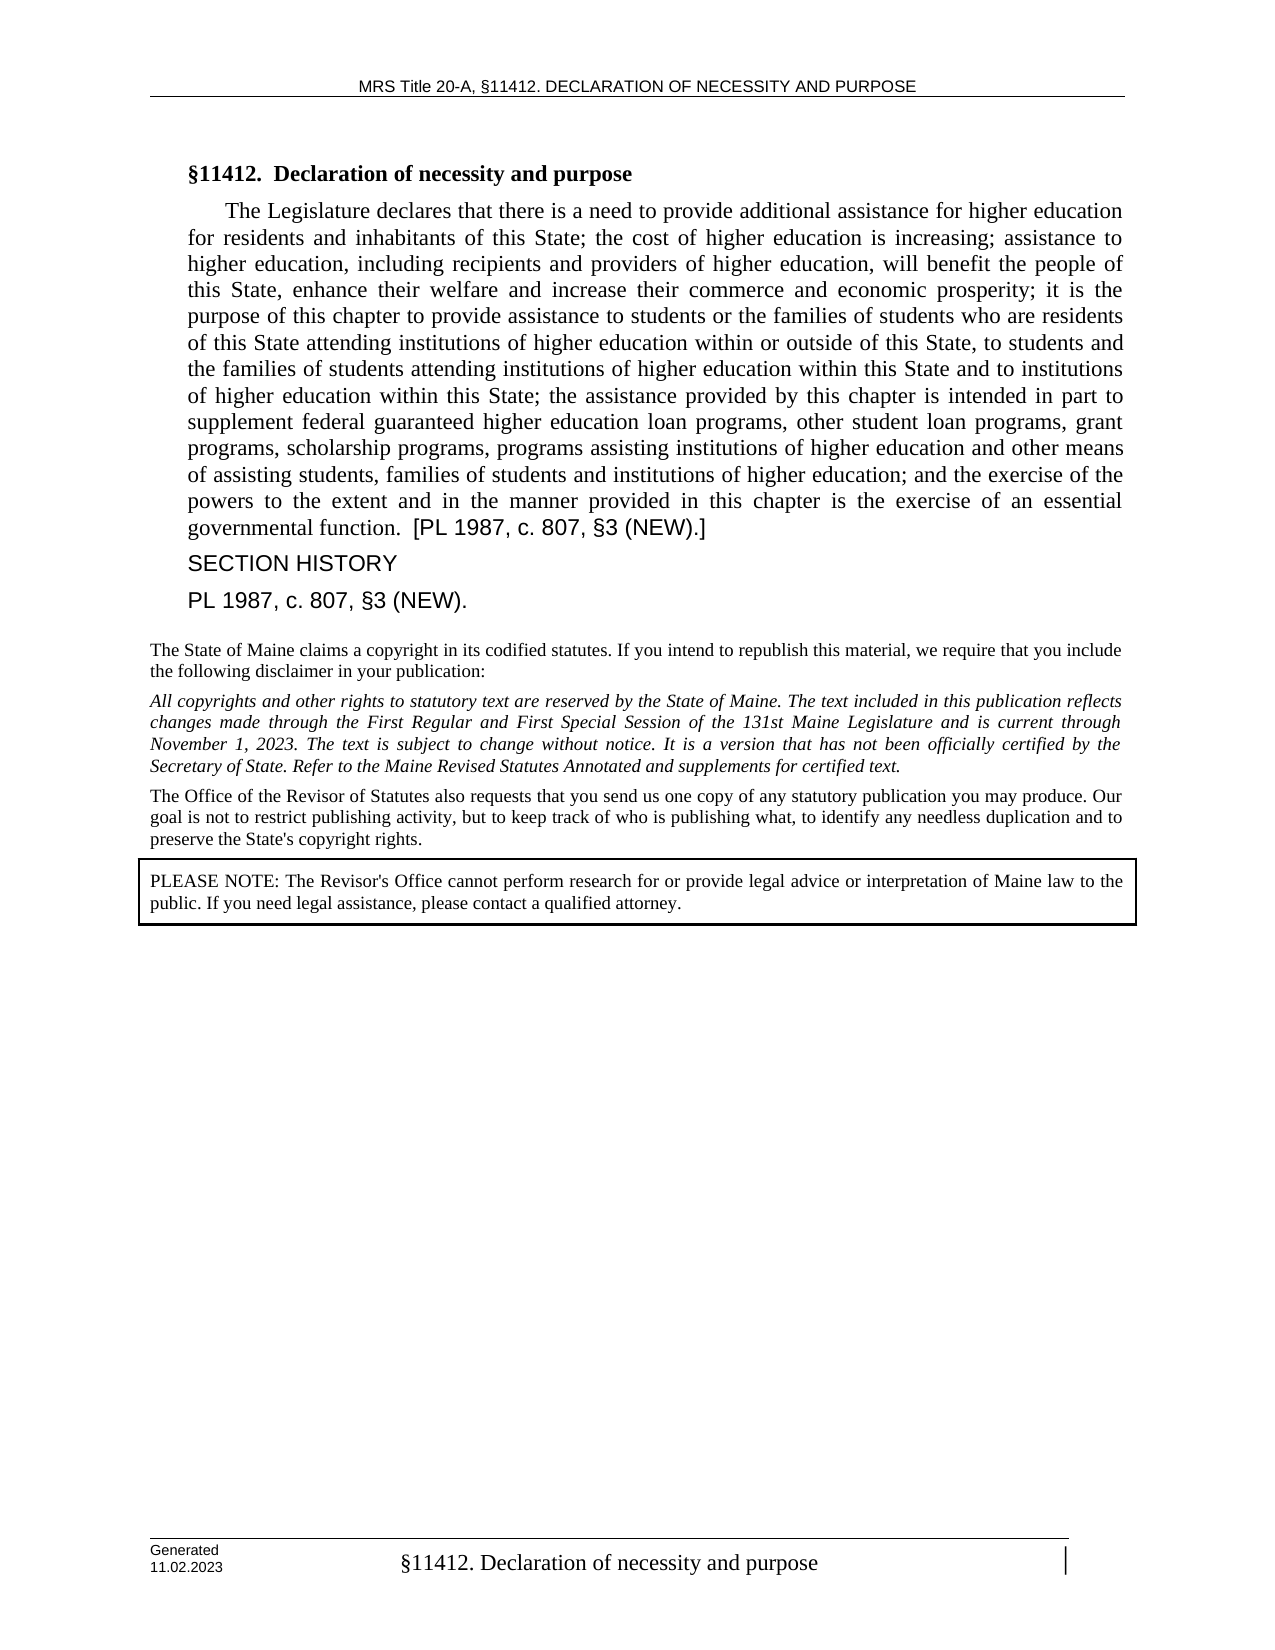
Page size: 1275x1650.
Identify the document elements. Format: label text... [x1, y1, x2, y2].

text The Office of the Revisor of Statutes also requests that you send us one copy of any statutory publication you may produce. Our goal is not to restrict publishing activity, but to keep track of who is publishing what, to identify any needless duplication and to preserve the State's copyright rights. [150, 784, 1125, 849]
text PLEASE NOTE: The Revisor's Office cannot perform research for or provide legal advice or interpretation of Maine law to the public. If you need legal assistance, please contact a qualified attorney. [140, 860, 1135, 923]
text The Legislature declares that there is a need to provide additional assistance for higher education for residents and inhabitants of this State; the cost of higher education is increasing; assistance to higher education, including recipients and providers of higher education, will benefit the people of this State, enhance their welfare and increase their commerce and economic prosperity; it is the purpose of this chapter to provide assistance to students or the families of students who are residents of this State attending institutions of higher education within or outside of this State, to students and the families of students attending institutions of higher education within this State and to institutions of higher education within this State; the assistance provided by this chapter is intended in part to supplement federal guaranteed higher education loan programs, other student loan programs, grant programs, scholarship programs, programs assisting institutions of higher education and other means of assisting students, families of students and institutions of higher education; and the exercise of the powers to the extent and in the manner provided in this chapter is the exercise of an essential governmental function. [PL 1987, c. 807, §3 (NEW).] [187, 197, 1125, 540]
text The State of Maine claims a copyright in its codified statutes. If you intend to republish this material, we require that you include the following disclaimer in your publication: [150, 638, 1125, 682]
text All copyrights and other rights to statutory text are reserved by the State of Maine. The text included in this publication reflects changes made through the First Regular and First Special Session of the 131st Maine Legislature and is current through November 1, 2023 . The text is subject to change without notice. It is a version that has not been officially certified by the Secretary of State. Refer to the Maine Revised Statutes Annotated and supplements for certified text. [150, 690, 1125, 776]
text §11412. Declaration of necessity and purpose [187, 160, 1125, 187]
text PL 1987, c. 807, §3 (NEW). [187, 587, 1125, 613]
text SECTION HISTORY [187, 550, 1125, 577]
